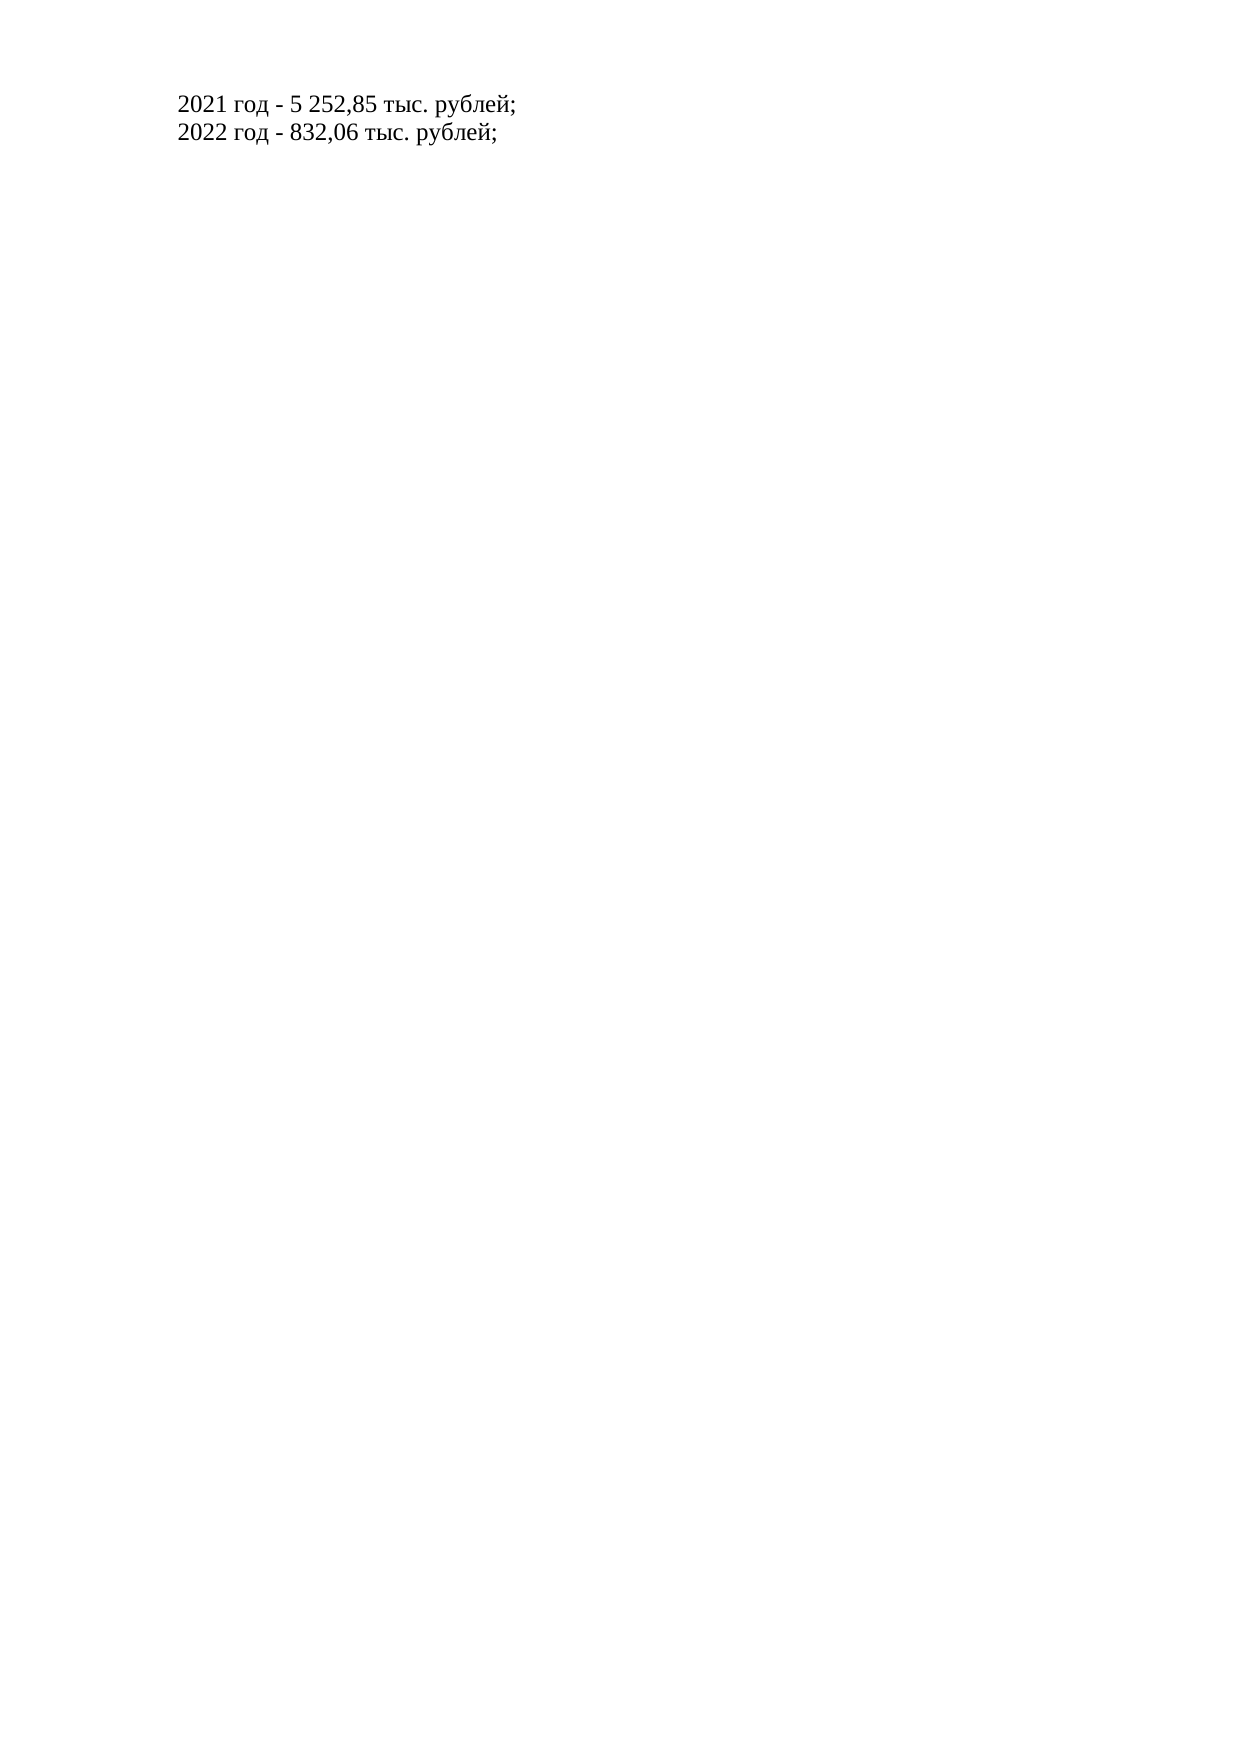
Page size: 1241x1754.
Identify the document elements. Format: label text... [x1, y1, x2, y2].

text 2022 год - 832,06 тыс. рублей; [177, 117, 1152, 146]
text 2021 год - 5 252,85 тыс. рублей; [177, 89, 1152, 117]
